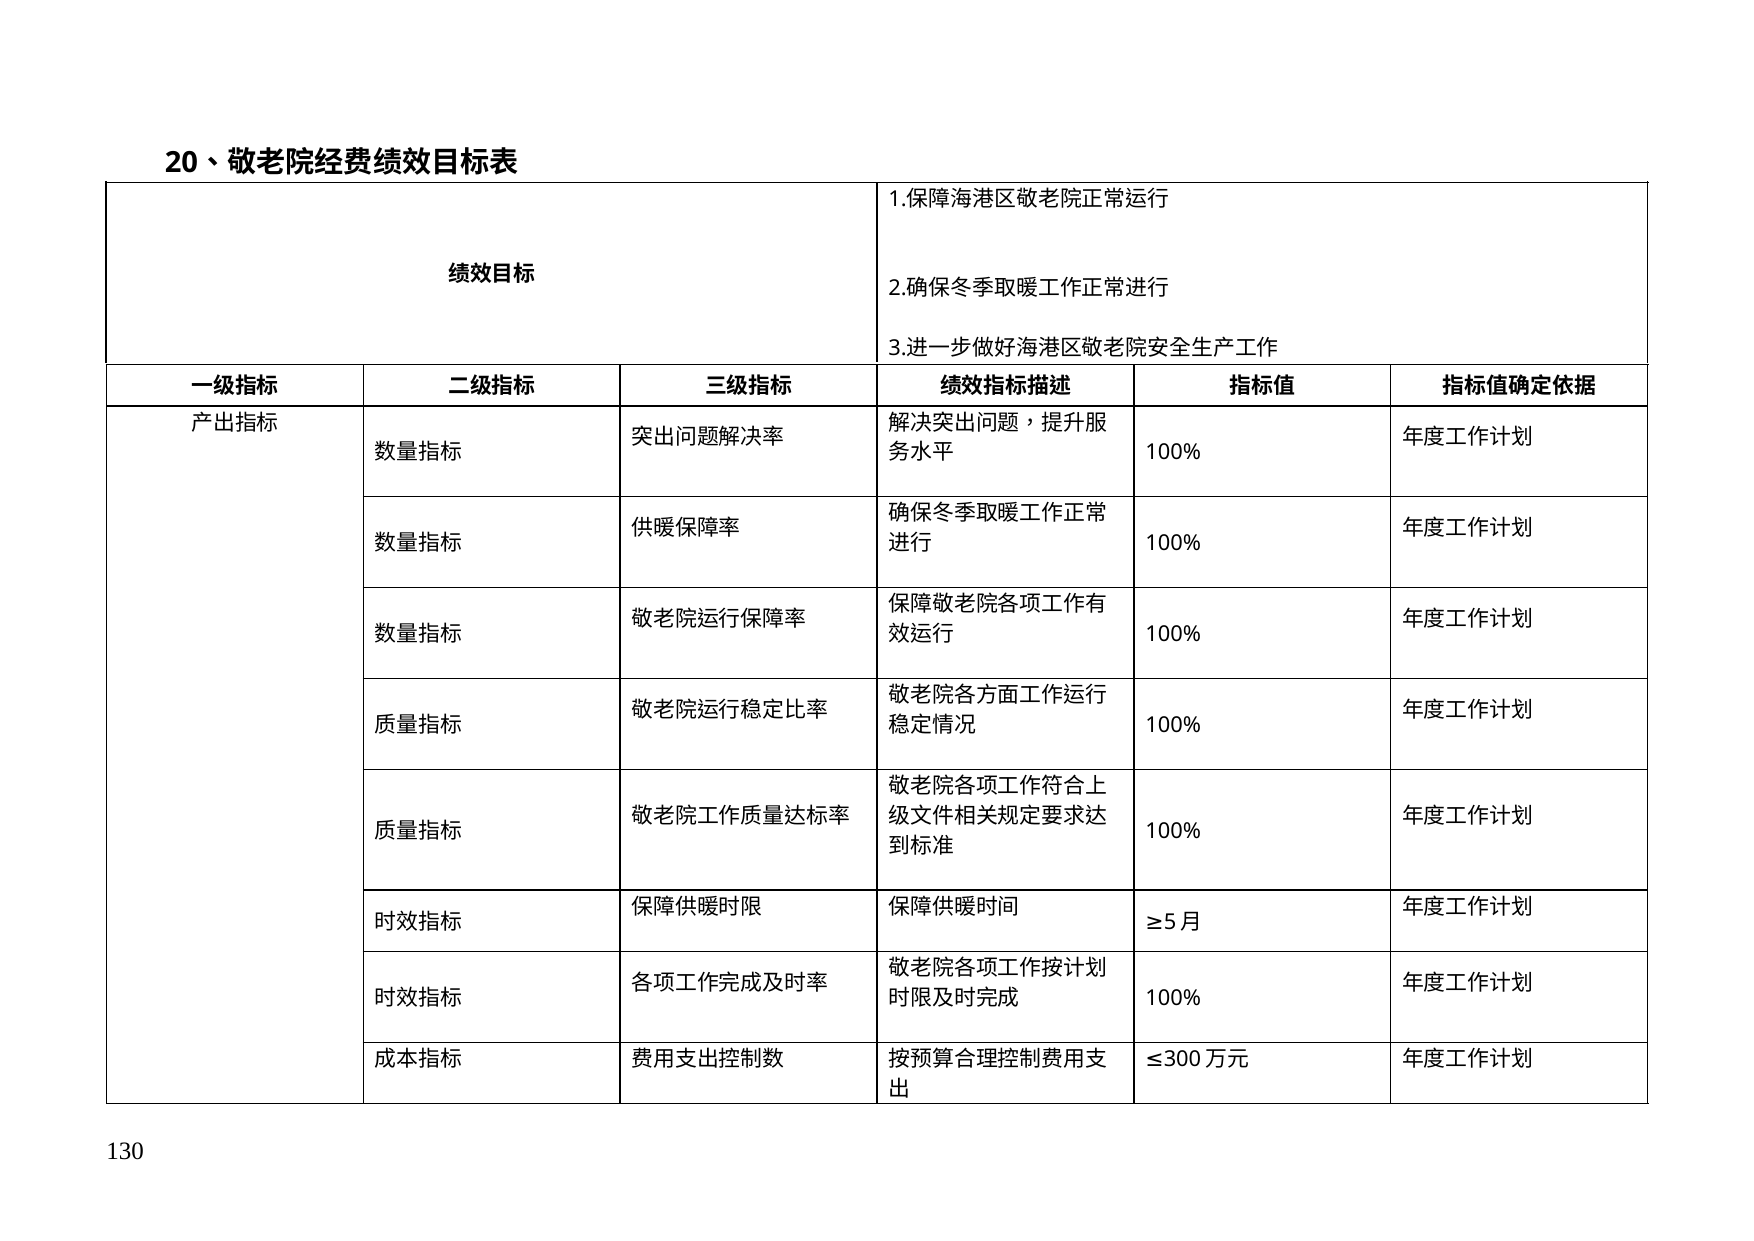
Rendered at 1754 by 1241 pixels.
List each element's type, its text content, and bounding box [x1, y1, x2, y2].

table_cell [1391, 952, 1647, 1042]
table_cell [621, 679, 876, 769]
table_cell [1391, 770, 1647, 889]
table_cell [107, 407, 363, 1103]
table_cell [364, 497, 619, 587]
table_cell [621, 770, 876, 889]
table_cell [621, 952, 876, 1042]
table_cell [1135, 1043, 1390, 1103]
text 20、敬老院经费绩效目标表 [106, 142, 1648, 181]
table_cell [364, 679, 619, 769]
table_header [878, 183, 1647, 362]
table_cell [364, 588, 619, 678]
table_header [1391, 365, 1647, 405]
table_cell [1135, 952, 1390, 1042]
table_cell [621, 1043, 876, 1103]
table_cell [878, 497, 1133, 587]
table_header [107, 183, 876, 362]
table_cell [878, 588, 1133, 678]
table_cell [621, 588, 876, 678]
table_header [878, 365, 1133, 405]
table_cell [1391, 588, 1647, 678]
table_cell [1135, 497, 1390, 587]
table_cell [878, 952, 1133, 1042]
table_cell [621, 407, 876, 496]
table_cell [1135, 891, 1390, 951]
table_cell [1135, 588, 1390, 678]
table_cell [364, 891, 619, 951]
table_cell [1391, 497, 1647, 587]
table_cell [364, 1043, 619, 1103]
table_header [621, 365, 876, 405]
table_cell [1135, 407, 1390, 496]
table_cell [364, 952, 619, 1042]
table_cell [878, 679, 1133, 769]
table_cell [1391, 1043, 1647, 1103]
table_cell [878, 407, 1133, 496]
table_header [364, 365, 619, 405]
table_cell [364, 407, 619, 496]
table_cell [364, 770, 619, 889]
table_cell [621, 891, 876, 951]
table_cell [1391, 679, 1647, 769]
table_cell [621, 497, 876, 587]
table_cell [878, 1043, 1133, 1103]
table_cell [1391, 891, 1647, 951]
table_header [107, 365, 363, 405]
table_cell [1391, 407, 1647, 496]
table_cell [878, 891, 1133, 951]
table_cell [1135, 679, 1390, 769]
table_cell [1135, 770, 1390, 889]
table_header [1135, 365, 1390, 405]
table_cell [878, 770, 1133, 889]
